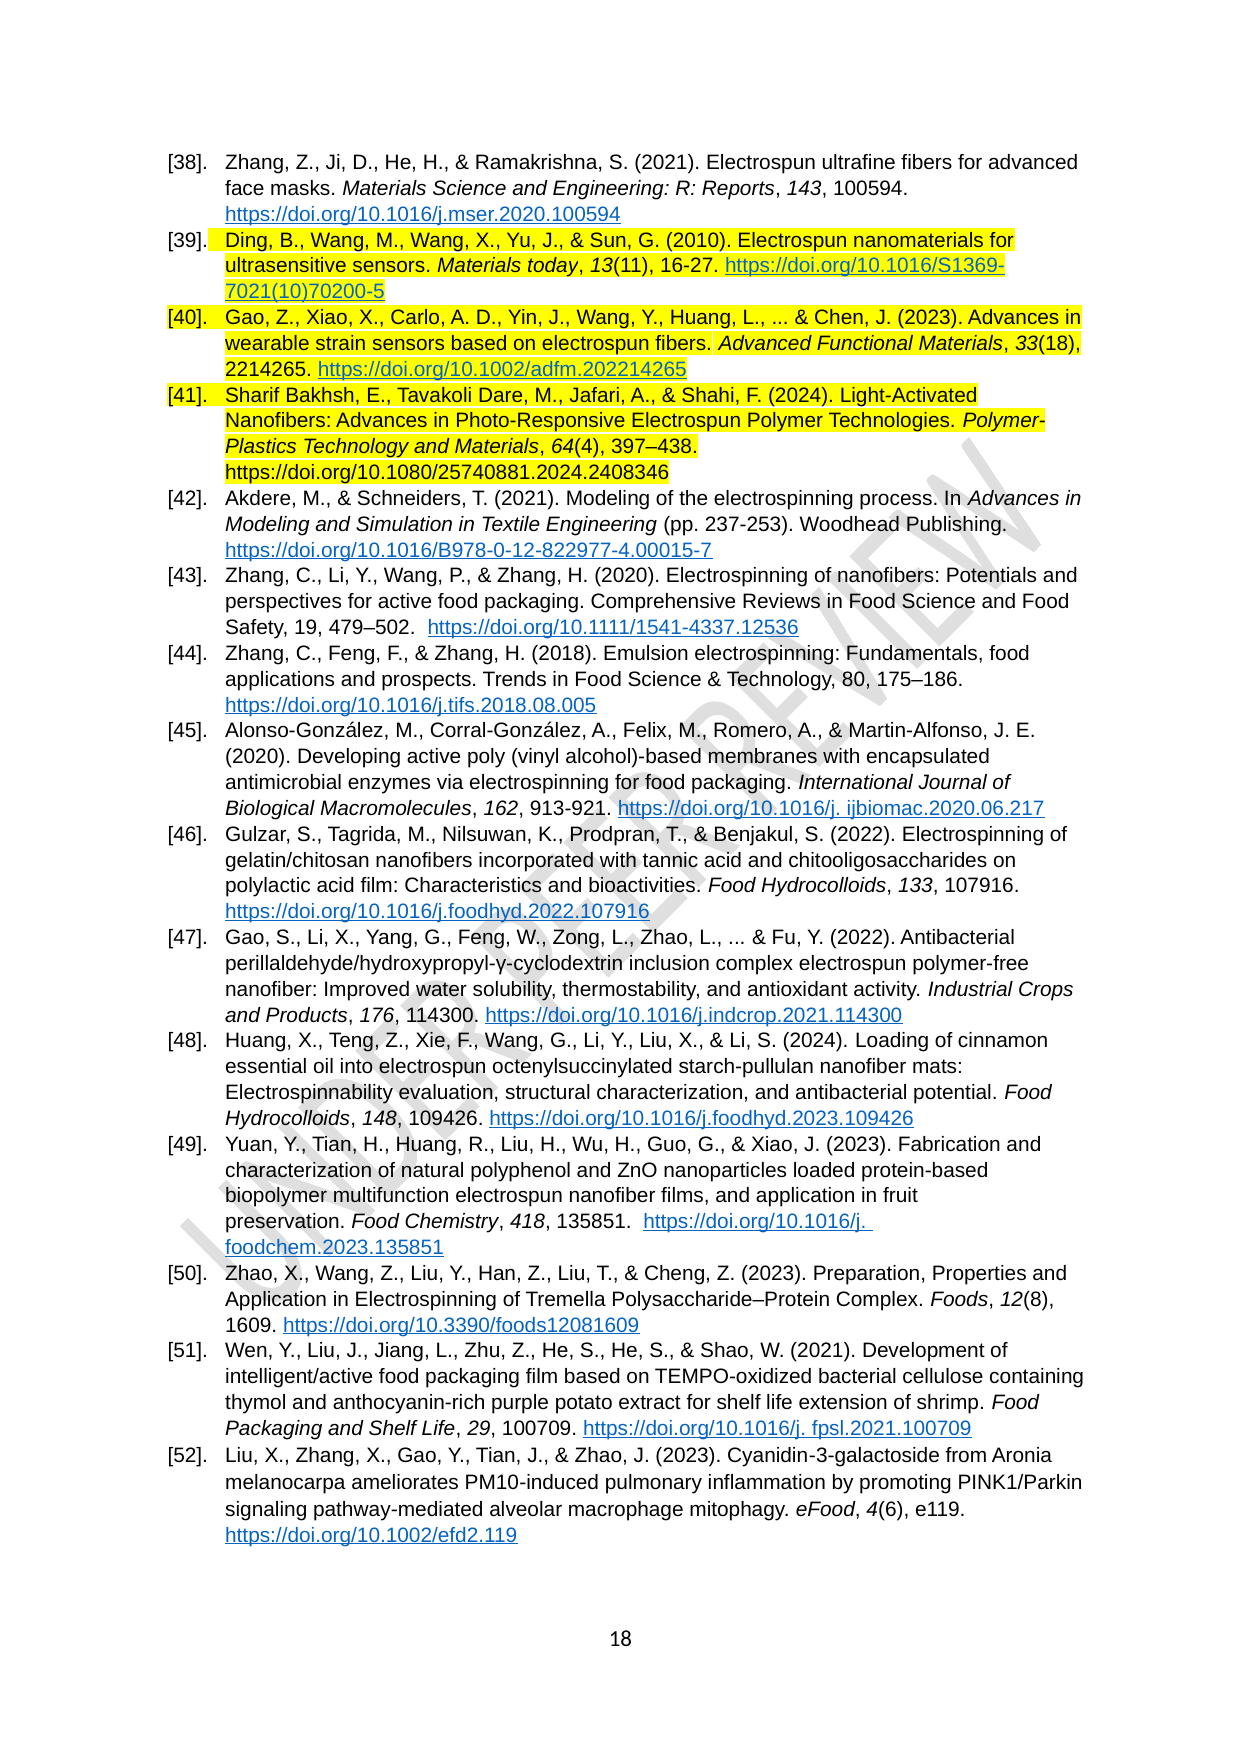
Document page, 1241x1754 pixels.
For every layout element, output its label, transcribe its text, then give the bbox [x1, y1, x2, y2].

list Wen, Y., Liu, J., Jiang, L., Zhu, Z., He, S., He, S., & Shao, W. (2021). Development of intelligent/active food packaging film based on TEMPO-oxidized bacterial cellulose containing thymol and anthocyanin-rich purple potato extract for shelf life extension of shrimp. Food Packaging and Shelf Life, 29, 100709. https://doi.org/10.1016/j. fpsl.2021.100709 [187, 1338, 1090, 1440]
list Zhang, C., Feng, F., & Zhang, H. (2018). Emulsion electrospinning: Fundamentals, food applications and prospects. Trends in Food Science & Technology, 80, 175–186. https://doi.org/10.1016/j.tifs.2018.08.005 [187, 641, 1090, 716]
list Yuan, Y., Tian, H., Huang, R., Liu, H., Wu, H., Guo, G., & Xiao, J. (2023). Fabrication and characterization of natural polyphenol and ZnO nanoparticles loaded protein-based biopolymer multifunction electrospun nanofiber films, and application in fruit preservation. Food Chemistry, 418, 135851. https://doi.org/10.1016/j. foodchem.2023.135851 [187, 1132, 1090, 1259]
list Zhang, Z., Ji, D., He, H., & Ramakrishna, S. (2021). Electrospun ultrafine fibers for advanced face masks. Materials Science and Engineering: R: Reports, 143, 100594. https://doi.org/10.1016/j.mser.2020.100594 [187, 150, 1090, 226]
list Alonso-González, M., Corral-González, A., Felix, M., Romero, A., & Martin-Alfonso, J. E. (2020). Developing active poly (vinyl alcohol)-based membranes with encapsulated antimicrobial enzymes via electrospinning for food packaging. International Journal of Biological Macromolecules, 162, 913-921. https://doi.org/10.1016/j. ijbiomac.2020.06.217 [187, 718, 1090, 820]
list Liu, X., Zhang, X., Gao, Y., Tian, J., & Zhao, J. (2023). Cyanidin‐3‐galactoside from Aronia melanocarpa ameliorates PM10‐induced pulmonary inflammation by promoting PINK1/Parkin signaling pathway‐mediated alveolar macrophage mitophagy. eFood, 4(6), e119. https://doi.org/10.1002/efd2.119 [187, 1442, 1090, 1546]
list Akdere, M., & Schneiders, T. (2021). Modeling of the electrospinning process. In Advances in Modeling and Simulation in Textile Engineering (pp. 237-253). Woodhead Publishing. https://doi.org/10.1016/B978-0-12-822977-4.00015-7 [187, 486, 1090, 561]
list Gulzar, S., Tagrida, M., Nilsuwan, K., Prodpran, T., & Benjakul, S. (2022). Electrospinning of gelatin/chitosan nanofibers incorporated with tannic acid and chitooligosaccharides on polylactic acid film: Characteristics and bioactivities. Food Hydrocolloids, 133, 107916. https://doi.org/10.1016/j.foodhyd.2022.107916 [187, 822, 1090, 923]
list Huang, X., Teng, Z., Xie, F., Wang, G., Li, Y., Liu, X., & Li, S. (2024). Loading of cinnamon essential oil into electrospun octenylsuccinylated starch-pullulan nanofiber mats: Electrospinnability evaluation, structural characterization, and antibacterial potential. Food Hydrocolloids, 148, 109426. https://doi.org/10.1016/j.foodhyd.2023.109426 [187, 1028, 1090, 1130]
list Gao, S., Li, X., Yang, G., Feng, W., Zong, L., Zhao, L., ... & Fu, Y. (2022). Antibacterial perillaldehyde/hydroxypropyl-γ-cyclodextrin inclusion complex electrospun polymer-free nanofiber: Improved water solubility, thermostability, and antioxidant activity. Industrial Crops and Products, 176, 114300. https://doi.org/10.1016/j.indcrop.2021.114300 [187, 925, 1090, 1026]
list Sharif Bakhsh, E., Tavakoli Dare, M., Jafari, A., & Shahi, F. (2024). Light-Activated Nanofibers: Advances in Photo-Responsive Electrospun Polymer Technologies. Polymer-Plastics Technology and Materials, 64(4), 397–438. https://doi.org/10.1080/25740881.2024.2408346 [187, 382, 1090, 484]
list Ding, B., Wang, M., Wang, X., Yu, J., & Sun, G. (2010). Electrospun nanomaterials for ultrasensitive sensors. Materials today, 13(11), 16-27. https://doi.org/10.1016/S1369-7021(10)70200-5 [187, 227, 1090, 303]
list Zhao, X., Wang, Z., Liu, Y., Han, Z., Liu, T., & Cheng, Z. (2023). Preparation, Properties and Application in Electrospinning of Tremella Polysaccharide–Protein Complex. Foods, 12(8), 1609. https://doi.org/10.3390/foods12081609 [187, 1261, 1090, 1336]
list Zhang, C., Li, Y., Wang, P., & Zhang, H. (2020). Electrospinning of nanofibers: Potentials and perspectives for active food packaging. Comprehensive Reviews in Food Science and Food Safety, 19, 479–502. https://doi.org/10.1111/1541-4337.12536 [187, 563, 1090, 639]
list Gao, Z., Xiao, X., Carlo, A. D., Yin, J., Wang, Y., Huang, L., ... & Chen, J. (2023). Advances in wearable strain sensors based on electrospun fibers. Advanced Functional Materials, 33(18), 2214265. https://doi.org/10.1002/adfm.202214265 [187, 305, 1090, 381]
